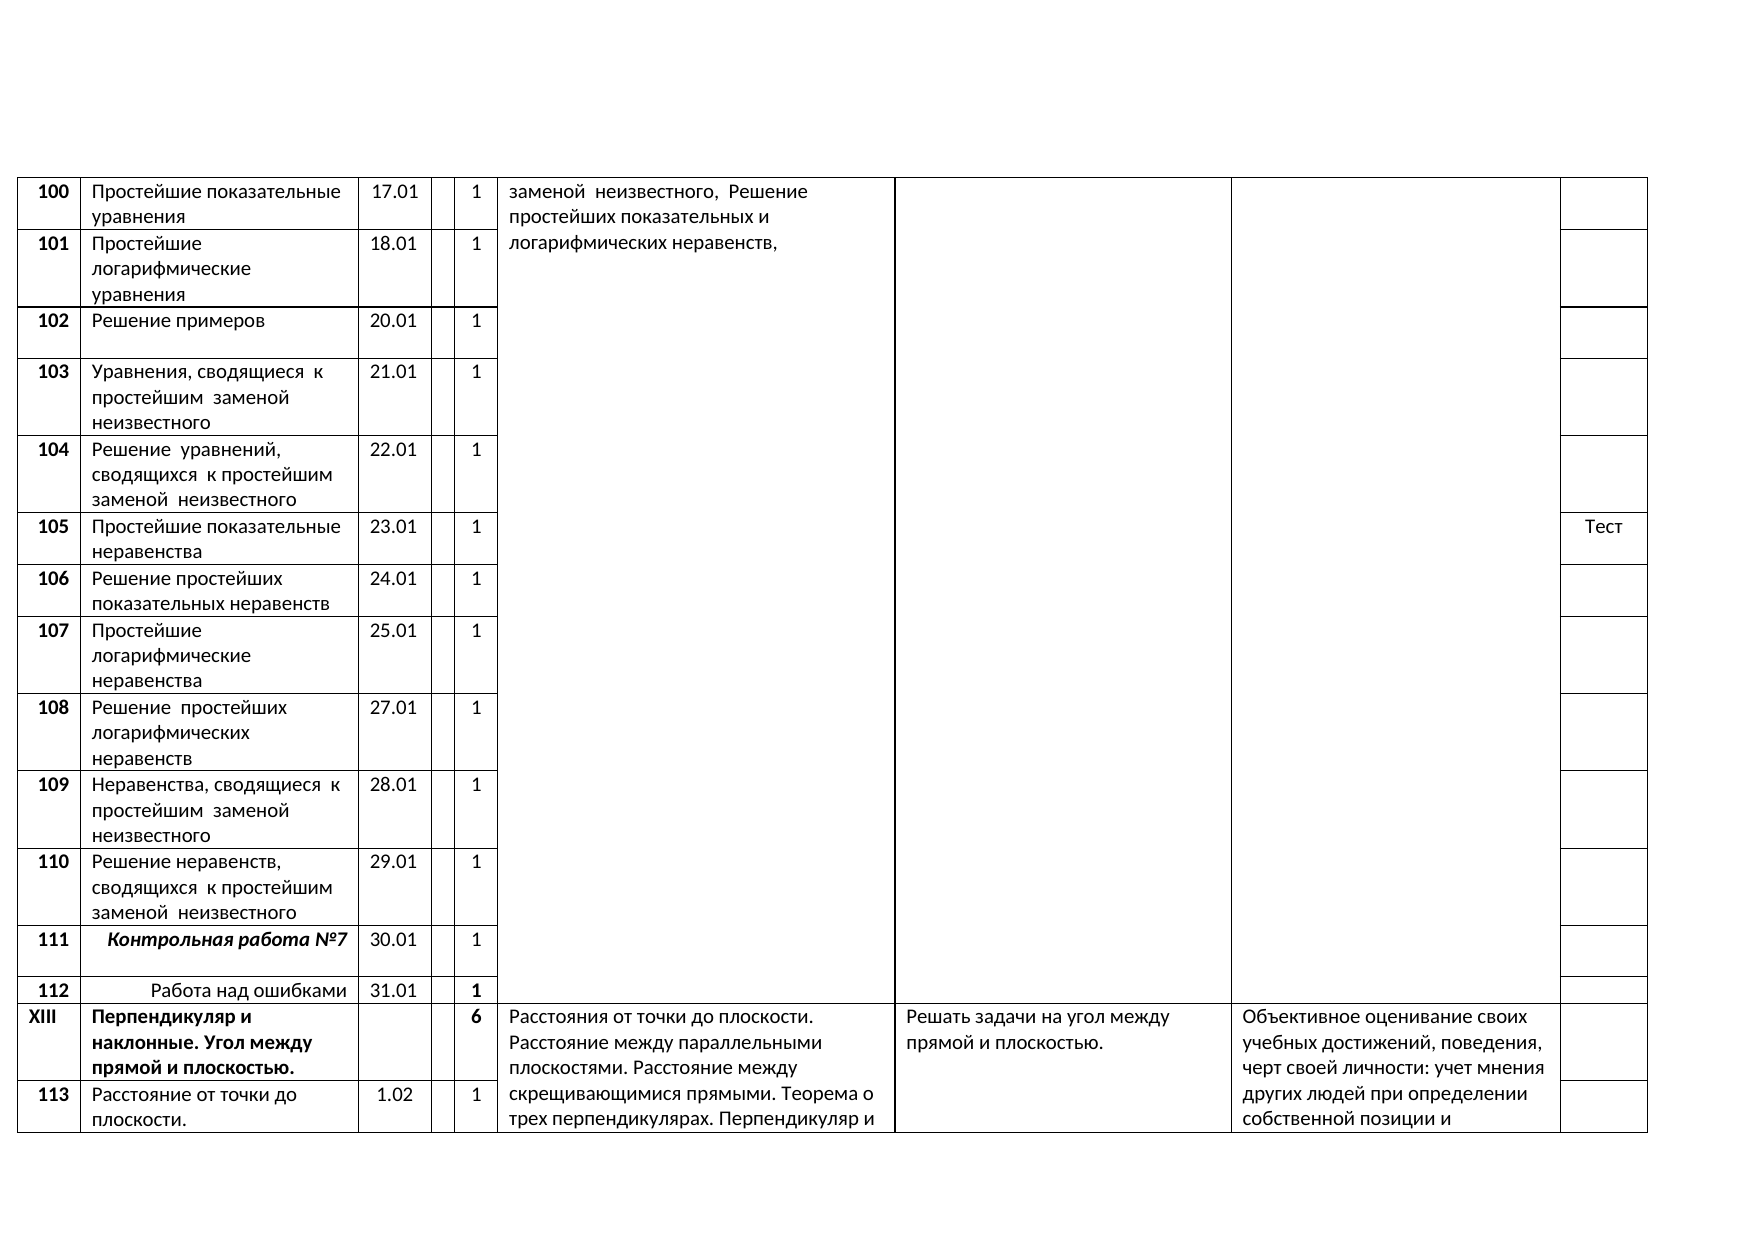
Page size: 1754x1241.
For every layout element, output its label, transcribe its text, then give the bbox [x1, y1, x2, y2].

table_cell [359, 1004, 431, 1080]
table_cell [1232, 178, 1560, 1003]
table_cell [1561, 359, 1647, 435]
table_cell [432, 771, 454, 848]
table_cell [1561, 178, 1647, 229]
table_cell [432, 849, 454, 925]
table_cell 1 [455, 178, 497, 229]
table_cell 1 [455, 1081, 497, 1132]
table_cell [432, 359, 454, 435]
table_cell 1 [455, 565, 497, 616]
table_cell 111 [18, 926, 80, 976]
table_cell 27.01 [359, 694, 431, 770]
table_cell 1 [455, 513, 497, 564]
table_cell 25.01 [359, 617, 431, 693]
table_cell [432, 1081, 454, 1132]
table_cell 31.01 [359, 977, 431, 1003]
table_cell 107 [18, 617, 80, 693]
table_cell [432, 926, 454, 976]
table_cell Расстояния от точки до плоскости. Расстояние между параллельными плоскостями. Расстояние между скрещивающимися прямыми. Теорема о трех перпендикулярах. Перпендикуляр и наклонная к плоскости [498, 1004, 894, 1132]
table_cell 6 [455, 1004, 497, 1080]
table_cell Неравенства, сводящиеся к простейшим заменой неизвестного [81, 771, 358, 848]
table_cell Решение неравенств, сводящихся к простейшим заменой неизвестного [81, 849, 358, 925]
table_cell Решение примеров [81, 308, 358, 357]
table_cell 110 [18, 849, 80, 925]
table_cell 1 [455, 771, 497, 848]
table_cell 24.01 [359, 565, 431, 616]
table_cell [1561, 1081, 1647, 1132]
table_cell [432, 617, 454, 693]
table_cell 28.01 [359, 771, 431, 848]
table_cell 102 [18, 308, 80, 357]
table_cell [432, 694, 454, 770]
table_cell [432, 308, 454, 357]
table_cell Объективное оценивание своих учебных достижений, поведения, черт своей личности: учет мнения других людей при определении собственной позиции и самооценке. [1232, 1004, 1560, 1132]
table_cell 20.01 [359, 308, 431, 357]
table_cell 1 [455, 230, 497, 306]
table_cell 1 [455, 849, 497, 925]
table_cell Решать задачи на угол между прямой и плоскостью. [896, 1004, 1231, 1132]
table_cell Работа над ошибками [81, 977, 358, 1003]
table_cell XIII [18, 1004, 80, 1080]
table_cell 30.01 [359, 926, 431, 976]
table_cell 17.01 [359, 178, 431, 229]
table_cell 29.01 [359, 849, 431, 925]
table_cell [1561, 436, 1647, 512]
table_cell [432, 1004, 454, 1080]
table_cell Решение уравнений, сводящихся к простейшим заменой неизвестного [81, 436, 358, 512]
table_cell Простейшие показательные уравнения [81, 178, 358, 229]
table_cell 109 [18, 771, 80, 848]
table_cell [432, 565, 454, 616]
table_cell 104 [18, 436, 80, 512]
table_cell [1561, 694, 1647, 770]
table_cell 1 [455, 308, 497, 357]
table_cell [432, 230, 454, 306]
table_cell [432, 513, 454, 564]
table_cell 18.01 [359, 230, 431, 306]
table_cell 21.01 [359, 359, 431, 435]
table_cell 22.01 [359, 436, 431, 512]
table_cell [432, 977, 454, 1003]
table_cell [1561, 617, 1647, 693]
table_cell 100 [18, 178, 80, 229]
table_cell [1561, 1004, 1647, 1080]
table_cell Решение простейших показательных неравенств [81, 565, 358, 616]
table_cell 112 [18, 977, 80, 1003]
table_cell 113 [18, 1081, 80, 1132]
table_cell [498, 178, 894, 1003]
table_cell 1 [455, 359, 497, 435]
table_cell Тест [1561, 513, 1647, 564]
table_cell 1 [455, 617, 497, 693]
table_cell 108 [18, 694, 80, 770]
table_cell [1561, 977, 1647, 1003]
table_cell 103 [18, 359, 80, 435]
table_cell [1561, 308, 1647, 357]
table_cell [1561, 849, 1647, 925]
table_cell 101 [18, 230, 80, 306]
table_cell [1561, 771, 1647, 848]
table_cell [432, 436, 454, 512]
table_cell Простейшие показательные неравенства [81, 513, 358, 564]
table_cell 106 [18, 565, 80, 616]
table_cell [1561, 565, 1647, 616]
table_cell Решение простейших логарифмических неравенств [81, 694, 358, 770]
table_cell [896, 178, 1231, 1003]
table_cell Расстояние от точки до плоскости. [81, 1081, 358, 1132]
table_cell Простейшие логарифмические уравнения [81, 230, 358, 306]
table_cell 1 [455, 694, 497, 770]
table_cell 1 [455, 436, 497, 512]
table_cell Контрольная работа №7 [81, 926, 358, 976]
table_cell 23.01 [359, 513, 431, 564]
table_cell 105 [18, 513, 80, 564]
table_cell [432, 178, 454, 229]
table_cell Уравнения, сводящиеся к простейшим заменой неизвестного [81, 359, 358, 435]
table_cell 1.02 [359, 1081, 431, 1132]
table_cell 1 [455, 977, 497, 1003]
table_cell Простейшие логарифмические неравенства [81, 617, 358, 693]
table_cell [1561, 926, 1647, 976]
table_cell Перпендикуляр и наклонные. Угол между прямой и плоскостью. [81, 1004, 358, 1080]
table_cell [1561, 230, 1647, 306]
table_cell 1 [455, 926, 497, 976]
